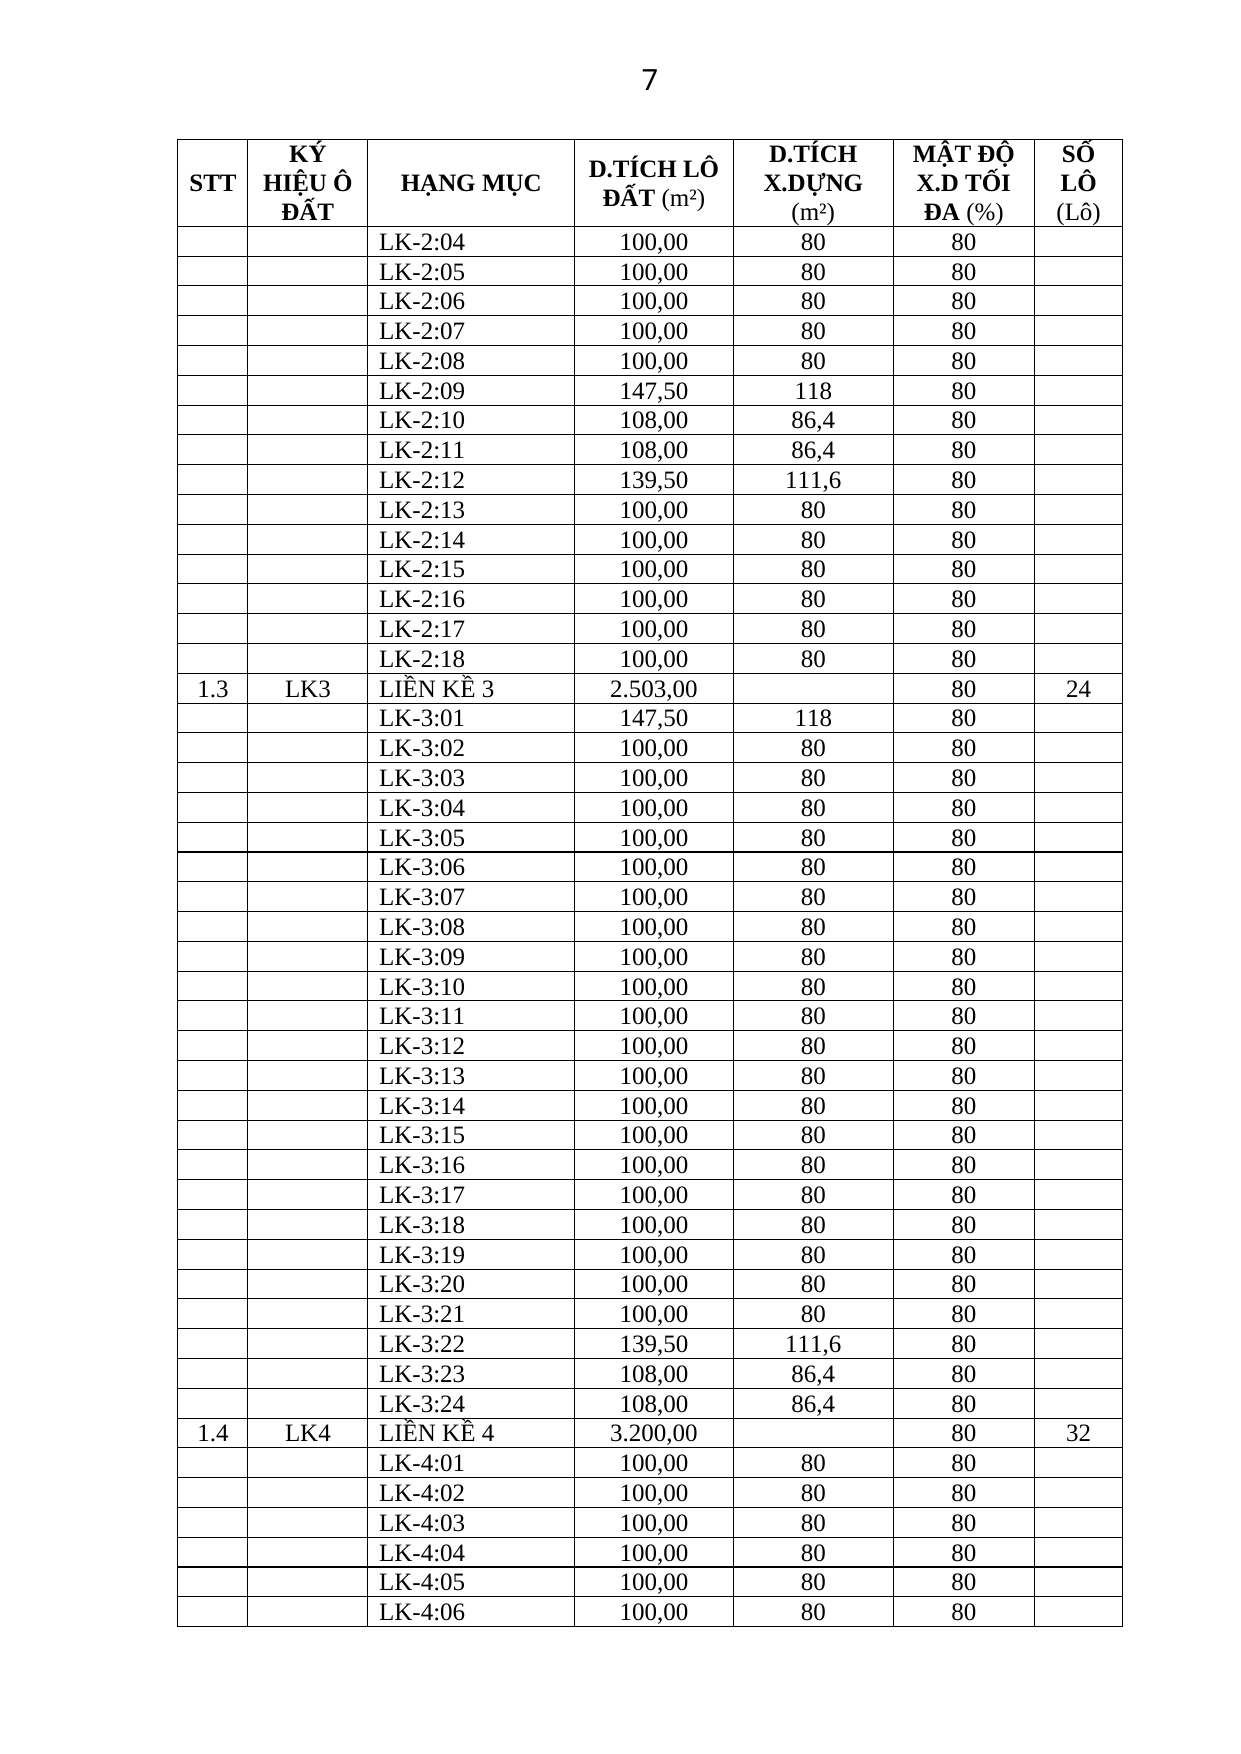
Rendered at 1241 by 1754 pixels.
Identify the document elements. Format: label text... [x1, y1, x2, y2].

table_cell 100,00 [575, 1031, 733, 1060]
table_cell [248, 1270, 367, 1298]
table_cell 80 [734, 1299, 893, 1328]
table_cell [248, 257, 367, 285]
table_cell 80 [734, 912, 893, 941]
table_cell [178, 704, 247, 732]
table_cell 80 [734, 1150, 893, 1179]
table_cell [178, 465, 247, 494]
table_cell [248, 1299, 367, 1328]
table_cell [178, 1389, 247, 1417]
table_cell [248, 1538, 367, 1566]
table_cell 80 [894, 972, 1034, 1000]
table_cell LK-3:07 [368, 882, 574, 911]
table_cell 100,00 [575, 525, 733, 553]
table_header D.TÍCH LÔ ĐẤT (m²) [575, 140, 733, 226]
table_header STT [178, 140, 247, 226]
table_cell [248, 972, 367, 1000]
table_cell [248, 942, 367, 971]
table_cell LK-3:06 [368, 853, 574, 881]
table_cell 86,4 [734, 1389, 893, 1417]
table_cell 80 [894, 614, 1034, 643]
table_cell [178, 346, 247, 375]
table_cell 100,00 [575, 316, 733, 345]
table_cell 80 [894, 465, 1034, 494]
table_cell 1.4 [178, 1419, 247, 1447]
table_cell 80 [894, 525, 1034, 553]
table_cell LK-3:17 [368, 1180, 574, 1209]
table_cell [178, 972, 247, 1000]
table_cell 80 [734, 882, 893, 911]
table_cell [178, 823, 247, 851]
table_cell LK-3:14 [368, 1091, 574, 1119]
table_cell 100,00 [575, 1568, 733, 1596]
table_cell [248, 912, 367, 941]
table_cell 80 [894, 406, 1034, 434]
table_cell LK-2:08 [368, 346, 574, 375]
table_cell [1035, 1061, 1122, 1090]
table_header SỐ LÔ (Lô) [1035, 140, 1122, 226]
table_cell 80 [894, 644, 1034, 673]
table_cell 80 [734, 227, 893, 256]
table_cell [248, 733, 367, 762]
table_cell 118 [734, 376, 893, 404]
table_cell 100,00 [575, 942, 733, 971]
table_cell 100,00 [575, 346, 733, 375]
table_cell 2.503,00 [575, 674, 733, 702]
table_cell [1035, 733, 1122, 762]
table_cell [1035, 882, 1122, 911]
table_cell [248, 1001, 367, 1030]
table_cell 139,50 [575, 1329, 733, 1358]
table_cell [248, 763, 367, 792]
table_cell 80 [734, 1121, 893, 1149]
table_cell LK-2:17 [368, 614, 574, 643]
table_cell 111,6 [734, 465, 893, 494]
table_cell LK-2:10 [368, 406, 574, 434]
table_cell [178, 1091, 247, 1119]
table_cell [1035, 1031, 1122, 1060]
table_cell 100,00 [575, 763, 733, 792]
table_cell LK-2:18 [368, 644, 574, 673]
table_cell 139,50 [575, 465, 733, 494]
table_cell [178, 763, 247, 792]
table_cell [248, 495, 367, 524]
table_cell 1.3 [178, 674, 247, 702]
table_cell 80 [894, 704, 1034, 732]
table_cell [1035, 1210, 1122, 1239]
table_cell LK-2:14 [368, 525, 574, 553]
table_cell 86,4 [734, 406, 893, 434]
table_cell [178, 793, 247, 822]
table_cell [248, 1329, 367, 1358]
table_cell LK-3:21 [368, 1299, 574, 1328]
table_cell 100,00 [575, 1150, 733, 1179]
table_cell 80 [734, 1001, 893, 1030]
table_cell [248, 525, 367, 553]
table_cell [1035, 495, 1122, 524]
table_cell LK3 [248, 674, 367, 702]
table_cell 80 [734, 614, 893, 643]
table_cell 80 [894, 1210, 1034, 1239]
table_cell 32 [1035, 1419, 1122, 1447]
table_cell 100,00 [575, 1001, 733, 1030]
table_cell [1035, 376, 1122, 404]
table_cell [1035, 1478, 1122, 1507]
table_cell LK-3:20 [368, 1270, 574, 1298]
table_cell [178, 376, 247, 404]
table_cell 100,00 [575, 1180, 733, 1209]
table_cell 24 [1035, 674, 1122, 702]
table_cell [1035, 286, 1122, 315]
table_cell [1035, 942, 1122, 971]
table_cell LK-2:16 [368, 584, 574, 613]
table_cell [178, 1001, 247, 1030]
table_cell [178, 316, 247, 345]
table_cell [1035, 1121, 1122, 1149]
table_cell 80 [734, 1478, 893, 1507]
table_cell [178, 555, 247, 583]
table_cell LK-2:12 [368, 465, 574, 494]
table_cell 80 [734, 1448, 893, 1477]
table_cell 100,00 [575, 1508, 733, 1537]
table_cell LK-3:22 [368, 1329, 574, 1358]
table_cell [178, 286, 247, 315]
table_cell [1035, 704, 1122, 732]
table_cell [248, 316, 367, 345]
table_cell 118 [734, 704, 893, 732]
table_cell LK-2:15 [368, 555, 574, 583]
table_cell [1035, 1001, 1122, 1030]
table_cell 100,00 [575, 1091, 733, 1119]
table_cell 80 [894, 1568, 1034, 1596]
table_cell LK-3:24 [368, 1389, 574, 1417]
table_cell LK-3:13 [368, 1061, 574, 1090]
table_cell [1035, 465, 1122, 494]
table_cell 100,00 [575, 1210, 733, 1239]
table_cell LK-4:06 [368, 1597, 574, 1626]
table_cell [1035, 316, 1122, 345]
table_cell [178, 912, 247, 941]
table_cell LK-3:09 [368, 942, 574, 971]
table_cell [248, 1389, 367, 1417]
table_cell 80 [894, 1091, 1034, 1119]
table_cell 100,00 [575, 1061, 733, 1090]
table_cell 100,00 [575, 882, 733, 911]
table_cell LK-2:11 [368, 435, 574, 464]
table_cell [178, 495, 247, 524]
table_cell 80 [734, 942, 893, 971]
table_cell [178, 942, 247, 971]
table_cell LK-3:01 [368, 704, 574, 732]
table_cell 80 [894, 1448, 1034, 1477]
table_cell 80 [894, 1150, 1034, 1179]
table_cell [178, 1061, 247, 1090]
table_cell [1035, 853, 1122, 881]
table_cell LK-3:15 [368, 1121, 574, 1149]
table_cell [178, 882, 247, 911]
table_cell 100,00 [575, 972, 733, 1000]
table_header MẬT ĐỘ X.D TỐI ĐA (%) [894, 140, 1034, 226]
table_cell [1035, 584, 1122, 613]
table_cell [178, 1538, 247, 1566]
table_cell [178, 1180, 247, 1209]
table_cell [248, 584, 367, 613]
table_cell [178, 1359, 247, 1388]
table_cell [248, 1478, 367, 1507]
table_cell 100,00 [575, 793, 733, 822]
table_cell 80 [894, 1478, 1034, 1507]
table_cell [178, 1210, 247, 1239]
table_cell 100,00 [575, 1270, 733, 1298]
table_cell 100,00 [575, 286, 733, 315]
table_cell [248, 406, 367, 434]
table_cell 80 [734, 1091, 893, 1119]
table_cell LK-3:12 [368, 1031, 574, 1060]
table_cell [248, 286, 367, 315]
table_cell 80 [894, 1270, 1034, 1298]
table_cell 80 [894, 435, 1034, 464]
table_cell [178, 1150, 247, 1179]
table_cell 80 [894, 227, 1034, 256]
table_cell 80 [894, 853, 1034, 881]
table_cell [248, 1508, 367, 1537]
table_cell 108,00 [575, 435, 733, 464]
table_cell 100,00 [575, 733, 733, 762]
table_cell 108,00 [575, 406, 733, 434]
table_cell 147,50 [575, 704, 733, 732]
table_cell [1035, 1448, 1122, 1477]
table_cell 80 [734, 346, 893, 375]
table_cell [178, 1121, 247, 1149]
table_cell 80 [734, 793, 893, 822]
table_cell [248, 1210, 367, 1239]
table_cell [248, 1180, 367, 1209]
table_cell [1035, 1538, 1122, 1566]
table_cell [248, 1448, 367, 1477]
table_cell [248, 1597, 367, 1626]
table_cell 80 [734, 1270, 893, 1298]
table_cell [178, 257, 247, 285]
table_cell 100,00 [575, 227, 733, 256]
table_cell LK-3:02 [368, 733, 574, 762]
table_cell [248, 1150, 367, 1179]
table_cell 111,6 [734, 1329, 893, 1358]
table_cell LK-2:07 [368, 316, 574, 345]
table_cell [248, 346, 367, 375]
table_cell 80 [734, 1508, 893, 1537]
table_cell 80 [894, 257, 1034, 285]
table_cell [248, 227, 367, 256]
table_cell [248, 1121, 367, 1149]
table_cell 100,00 [575, 1240, 733, 1268]
table_cell LK-2:13 [368, 495, 574, 524]
table_cell [248, 555, 367, 583]
table_cell [178, 644, 247, 673]
table_cell 108,00 [575, 1359, 733, 1388]
table_cell LK-4:01 [368, 1448, 574, 1477]
table_cell [1035, 793, 1122, 822]
table_cell [1035, 1270, 1122, 1298]
table_cell 100,00 [575, 584, 733, 613]
table_cell [178, 1299, 247, 1328]
table_cell [1035, 406, 1122, 434]
table_cell 80 [734, 763, 893, 792]
table_cell [248, 1568, 367, 1596]
table_cell 80 [734, 1240, 893, 1268]
table_cell 100,00 [575, 495, 733, 524]
table_cell 80 [734, 1597, 893, 1626]
table_cell [178, 1448, 247, 1477]
table_cell [1035, 525, 1122, 553]
table_cell LK-3:23 [368, 1359, 574, 1388]
table_cell [248, 376, 367, 404]
table_cell LIỀN KỀ 4 [368, 1419, 574, 1447]
table_cell LK-4:03 [368, 1508, 574, 1537]
table_cell [248, 793, 367, 822]
table_cell 100,00 [575, 1121, 733, 1149]
table_cell [178, 1597, 247, 1626]
table_cell [248, 1359, 367, 1388]
table_cell [178, 1478, 247, 1507]
table_cell 80 [734, 286, 893, 315]
table_cell 80 [734, 644, 893, 673]
table_cell 80 [894, 942, 1034, 971]
table_cell [178, 1508, 247, 1537]
table_header HẠNG MỤC [368, 140, 574, 226]
table_cell [248, 1091, 367, 1119]
table_cell [1035, 912, 1122, 941]
table_cell LK-2:09 [368, 376, 574, 404]
table_cell [1035, 972, 1122, 1000]
table_cell [1035, 1568, 1122, 1596]
table_cell LK-4:04 [368, 1538, 574, 1566]
table_cell 80 [894, 376, 1034, 404]
table_cell 80 [894, 1031, 1034, 1060]
table_cell 86,4 [734, 1359, 893, 1388]
table_cell 100,00 [575, 614, 733, 643]
table_cell 80 [894, 1299, 1034, 1328]
table_cell 80 [894, 286, 1034, 315]
table_cell LK-3:11 [368, 1001, 574, 1030]
table_cell 80 [894, 823, 1034, 851]
table_cell 80 [894, 793, 1034, 822]
table_cell 80 [894, 1508, 1034, 1537]
table_cell 80 [734, 1031, 893, 1060]
table_cell [1035, 1150, 1122, 1179]
table_cell LK-2:04 [368, 227, 574, 256]
table_cell 80 [894, 733, 1034, 762]
table_cell LK-3:10 [368, 972, 574, 1000]
table_cell 80 [734, 1538, 893, 1566]
table_cell [178, 733, 247, 762]
table_cell 80 [894, 1329, 1034, 1358]
table_header D.TÍCH X.DỰNG (m²) [734, 140, 893, 226]
table_cell 80 [734, 972, 893, 1000]
table_cell [1035, 1389, 1122, 1417]
table_cell [178, 1270, 247, 1298]
table_cell 80 [894, 1538, 1034, 1566]
table_cell [248, 644, 367, 673]
table_cell LK-3:16 [368, 1150, 574, 1179]
table_cell [1035, 1180, 1122, 1209]
table_cell [178, 1329, 247, 1358]
table_cell 100,00 [575, 823, 733, 851]
table_cell [178, 584, 247, 613]
table_cell LIỀN KỀ 3 [368, 674, 574, 702]
table_cell 80 [894, 674, 1034, 702]
table_cell [248, 1031, 367, 1060]
table_cell [1035, 1597, 1122, 1626]
table_cell LK-2:06 [368, 286, 574, 315]
table_cell [248, 704, 367, 732]
table_cell LK-3:19 [368, 1240, 574, 1268]
table_cell [248, 435, 367, 464]
table_cell 80 [734, 1210, 893, 1239]
table_cell [1035, 614, 1122, 643]
table_cell 80 [734, 525, 893, 553]
table_cell LK-2:05 [368, 257, 574, 285]
table_cell LK-4:05 [368, 1568, 574, 1596]
table_cell LK-3:08 [368, 912, 574, 941]
table_cell [1035, 1240, 1122, 1268]
table_cell [1035, 227, 1122, 256]
table_cell 80 [894, 316, 1034, 345]
table_cell [1035, 1508, 1122, 1537]
table_cell 80 [894, 1240, 1034, 1268]
table_cell 100,00 [575, 1538, 733, 1566]
table_cell 80 [894, 584, 1034, 613]
table_cell [734, 1419, 893, 1447]
table_cell [178, 406, 247, 434]
table_cell 100,00 [575, 644, 733, 673]
table_cell 80 [894, 1597, 1034, 1626]
table_cell LK-3:03 [368, 763, 574, 792]
table_cell LK-3:04 [368, 793, 574, 822]
table_cell 80 [894, 346, 1034, 375]
table_cell 80 [734, 1568, 893, 1596]
table_cell 80 [894, 495, 1034, 524]
table_cell [1035, 1359, 1122, 1388]
table_cell 100,00 [575, 1299, 733, 1328]
table_cell [248, 853, 367, 881]
table_cell [1035, 763, 1122, 792]
table_cell [248, 1061, 367, 1090]
table_cell 80 [734, 733, 893, 762]
table_cell 80 [894, 1359, 1034, 1388]
table_cell 80 [894, 763, 1034, 792]
table_cell 100,00 [575, 555, 733, 583]
table_cell 80 [734, 584, 893, 613]
table_cell [1035, 1329, 1122, 1358]
table_cell 100,00 [575, 912, 733, 941]
table_cell [1035, 823, 1122, 851]
table_cell 80 [894, 1389, 1034, 1417]
table_cell 80 [894, 555, 1034, 583]
table_cell [734, 674, 893, 702]
table_cell 80 [894, 1001, 1034, 1030]
table_cell [1035, 644, 1122, 673]
table_cell [178, 1568, 247, 1596]
table_cell [1035, 555, 1122, 583]
table_cell 3.200,00 [575, 1419, 733, 1447]
table_cell [178, 227, 247, 256]
table_cell [248, 1240, 367, 1268]
table_cell 80 [734, 1180, 893, 1209]
table_cell [178, 614, 247, 643]
table_cell 80 [894, 1419, 1034, 1447]
table_cell [248, 882, 367, 911]
table_cell 80 [734, 495, 893, 524]
table_cell 80 [894, 912, 1034, 941]
table_cell 80 [894, 1061, 1034, 1090]
table_cell 80 [894, 1121, 1034, 1149]
table_header KÝ HIỆU Ô ĐẤT [248, 140, 367, 226]
table_cell 108,00 [575, 1389, 733, 1417]
table_cell 100,00 [575, 1478, 733, 1507]
table_cell 80 [894, 1180, 1034, 1209]
table_cell 100,00 [575, 1597, 733, 1626]
table_cell [178, 853, 247, 881]
table_cell [178, 435, 247, 464]
table_cell 80 [894, 882, 1034, 911]
table_cell 80 [734, 823, 893, 851]
table_cell 80 [734, 257, 893, 285]
table_cell [248, 823, 367, 851]
table_cell [248, 465, 367, 494]
table_cell [1035, 257, 1122, 285]
table_cell 100,00 [575, 853, 733, 881]
table_cell 86,4 [734, 435, 893, 464]
table_cell 80 [734, 853, 893, 881]
table_cell 100,00 [575, 1448, 733, 1477]
table_cell [178, 1240, 247, 1268]
table_cell LK-3:18 [368, 1210, 574, 1239]
table_cell [1035, 1299, 1122, 1328]
table_cell [178, 525, 247, 553]
table_cell [1035, 1091, 1122, 1119]
table_cell [178, 1031, 247, 1060]
table_cell LK-3:05 [368, 823, 574, 851]
table_cell 80 [734, 1061, 893, 1090]
table_cell LK4 [248, 1419, 367, 1447]
table_cell 80 [734, 316, 893, 345]
table_cell 80 [734, 555, 893, 583]
table_cell [1035, 346, 1122, 375]
table_cell [1035, 435, 1122, 464]
table_cell 100,00 [575, 257, 733, 285]
table_cell 147,50 [575, 376, 733, 404]
table_cell LK-4:02 [368, 1478, 574, 1507]
table_cell [248, 614, 367, 643]
